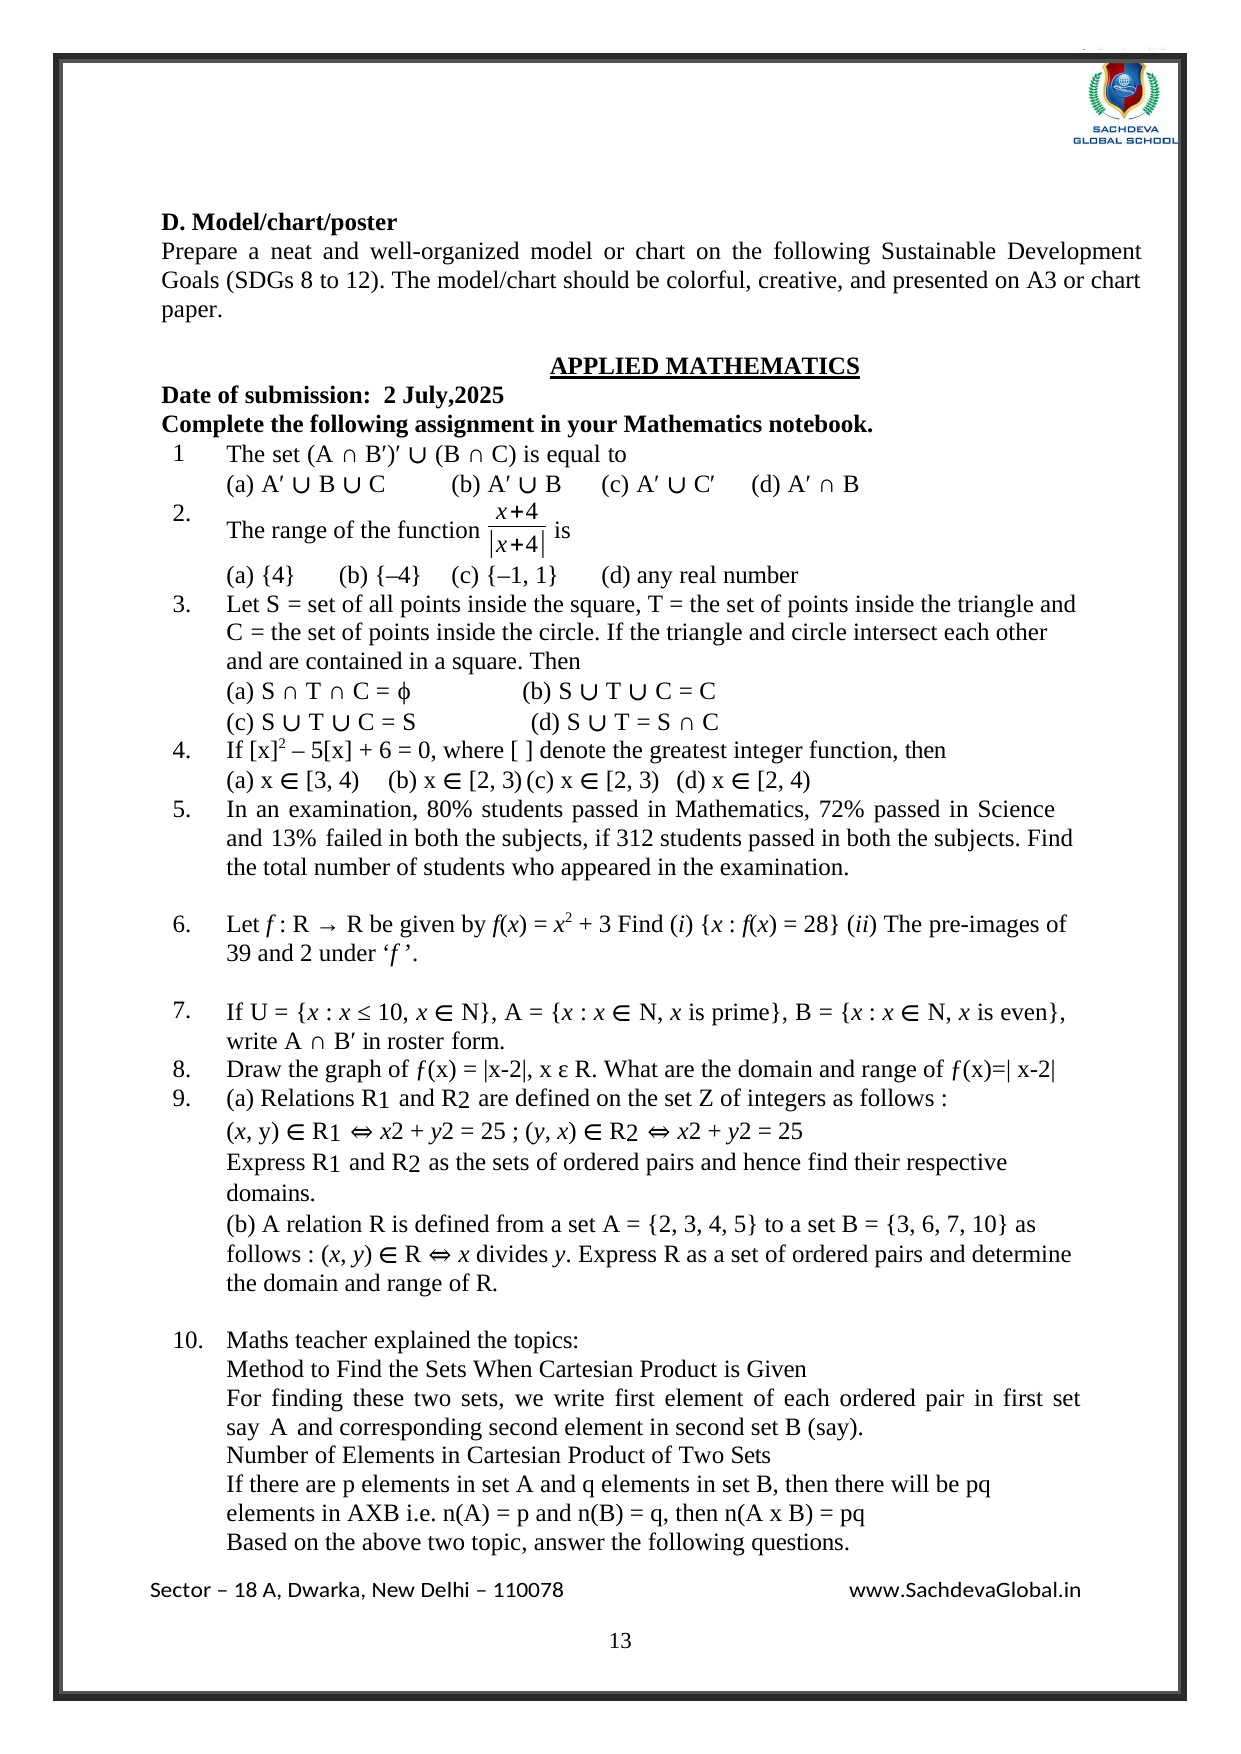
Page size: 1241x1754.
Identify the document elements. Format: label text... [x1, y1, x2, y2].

table_cell APPLIED MATHEMATICS Date of submission: 2 July,2025 Complete the following assignment in your Mathematics notebook. [150, 351, 1154, 1556]
picture [1071, 46, 1179, 50]
picture [1071, 63, 1178, 146]
